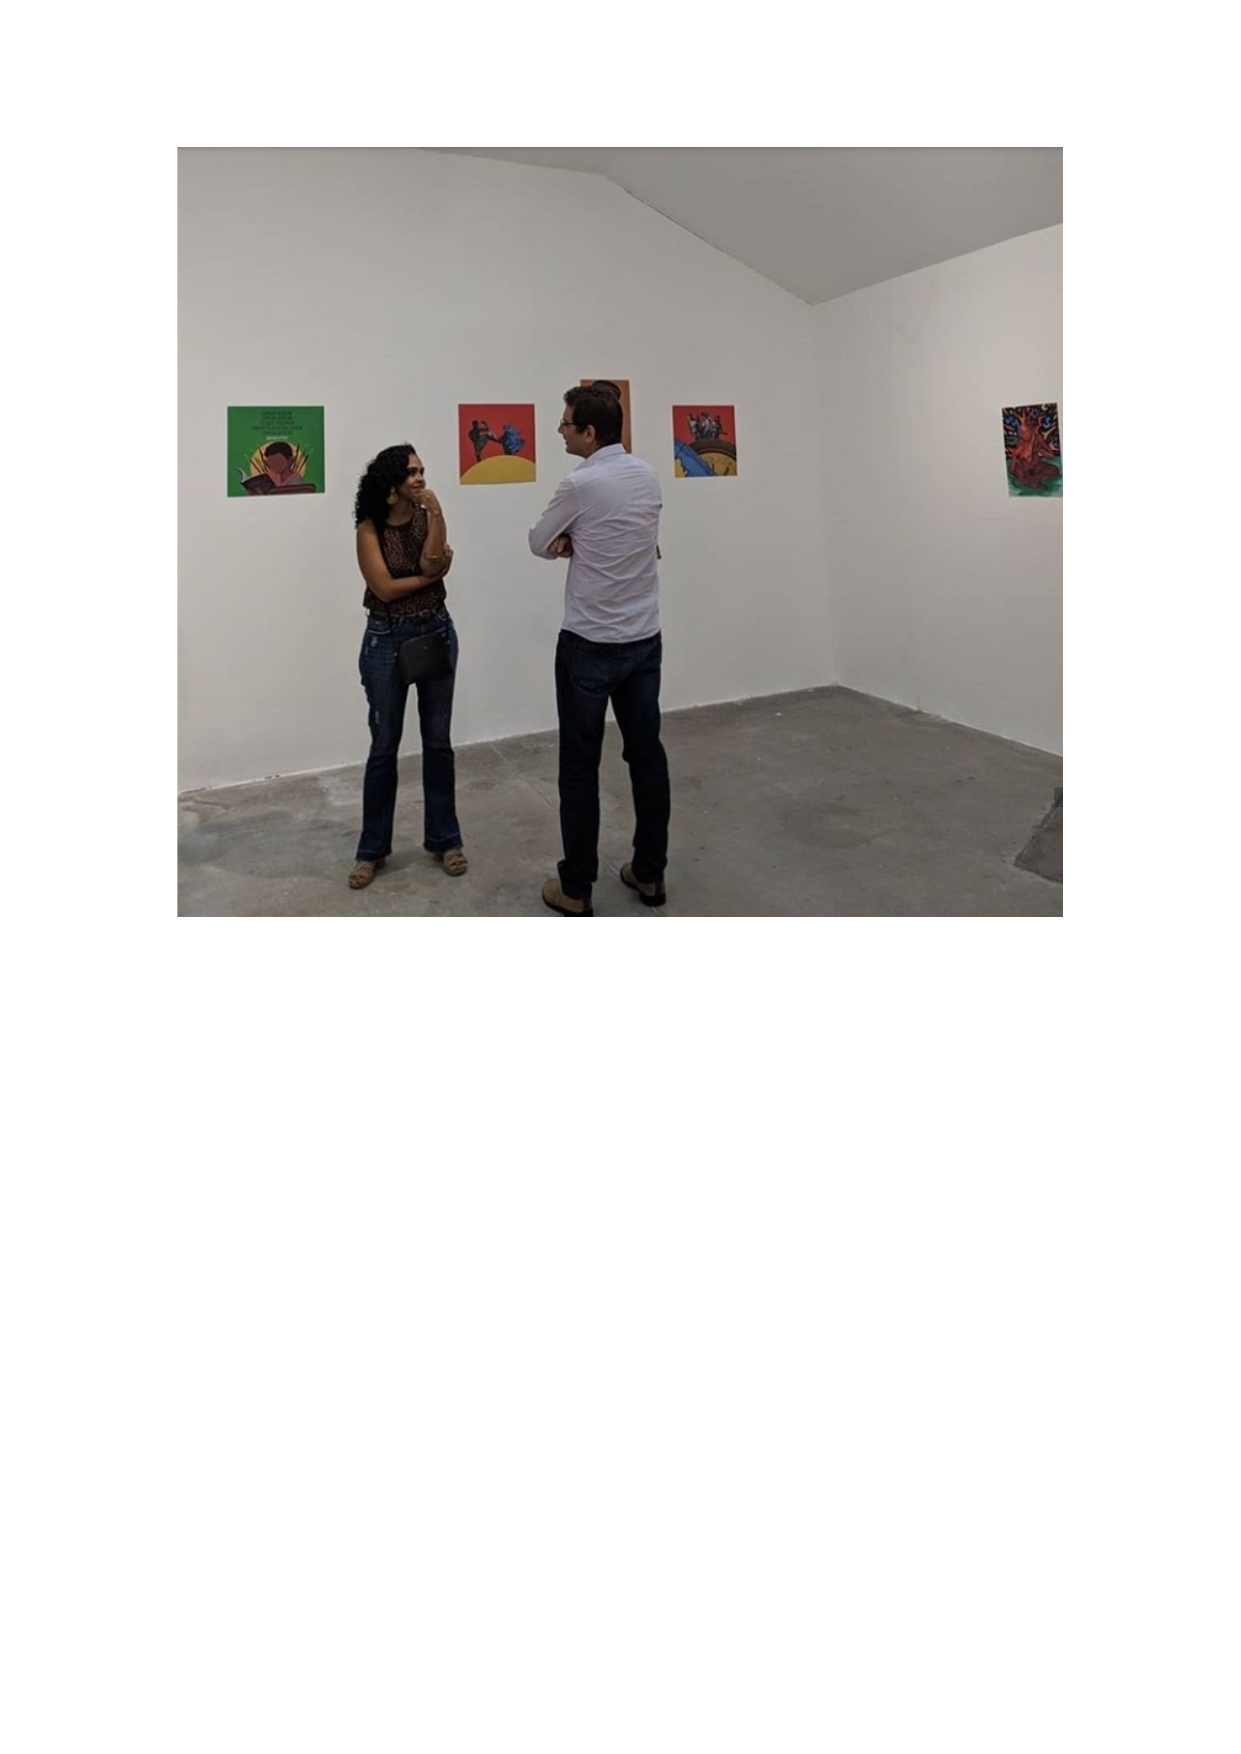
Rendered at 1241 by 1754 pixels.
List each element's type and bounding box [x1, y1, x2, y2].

picture [177, 147, 1063, 917]
